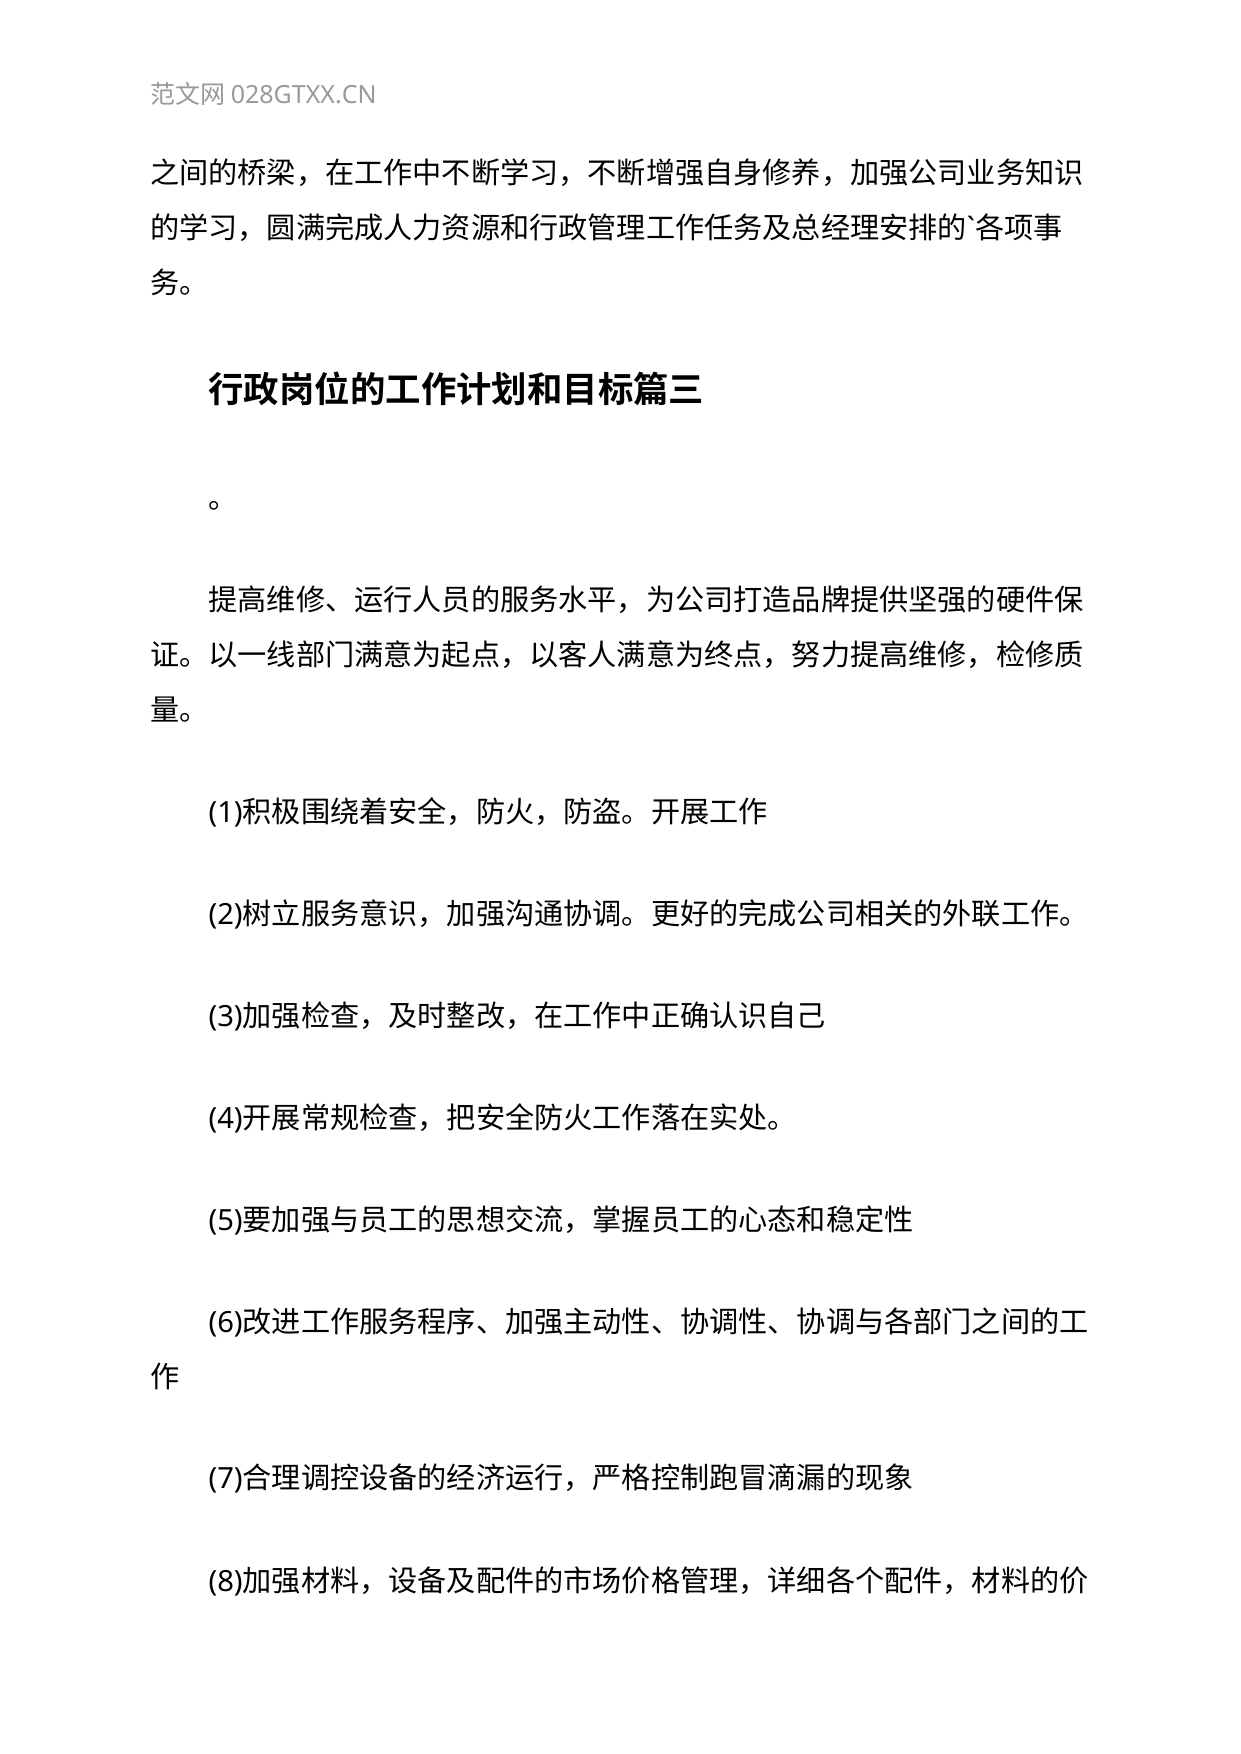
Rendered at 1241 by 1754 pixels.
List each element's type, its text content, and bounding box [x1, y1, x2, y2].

text (6)改进工作服务程序、加强主动性、协调性、协调与各部门之间的工作 [150, 1298, 1090, 1396]
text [150, 1557, 1090, 1599]
text (2)树立服务意识，加强沟通协调。更好的完成公司相关的外联工作。 [150, 890, 1090, 933]
text 提高维修、运行人员的服务水平，为公司打造品牌提供坚强的硬件保证。以一线部门满意为起点，以客人满意为终点，努力提高维修，检修质量。 [150, 577, 1090, 729]
text (3)加强检查，及时整改，在工作中正确认识自己 [150, 992, 1090, 1035]
text (1)积极围绕着安全，防火，防盗。开展工作 [150, 788, 1090, 831]
text (7)合理调控设备的经济运行，严格控制跑冒滴漏的现象 [150, 1455, 1090, 1497]
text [150, 150, 1090, 302]
text 。 [150, 475, 1090, 517]
text (4)开展常规检查，把安全防火工作落在实处。 [150, 1094, 1090, 1137]
text (5)要加强与员工的思想交流，掌握员工的心态和稳定性 [150, 1196, 1090, 1239]
text 行政岗位的工作计划和目标篇三 [150, 362, 1090, 413]
